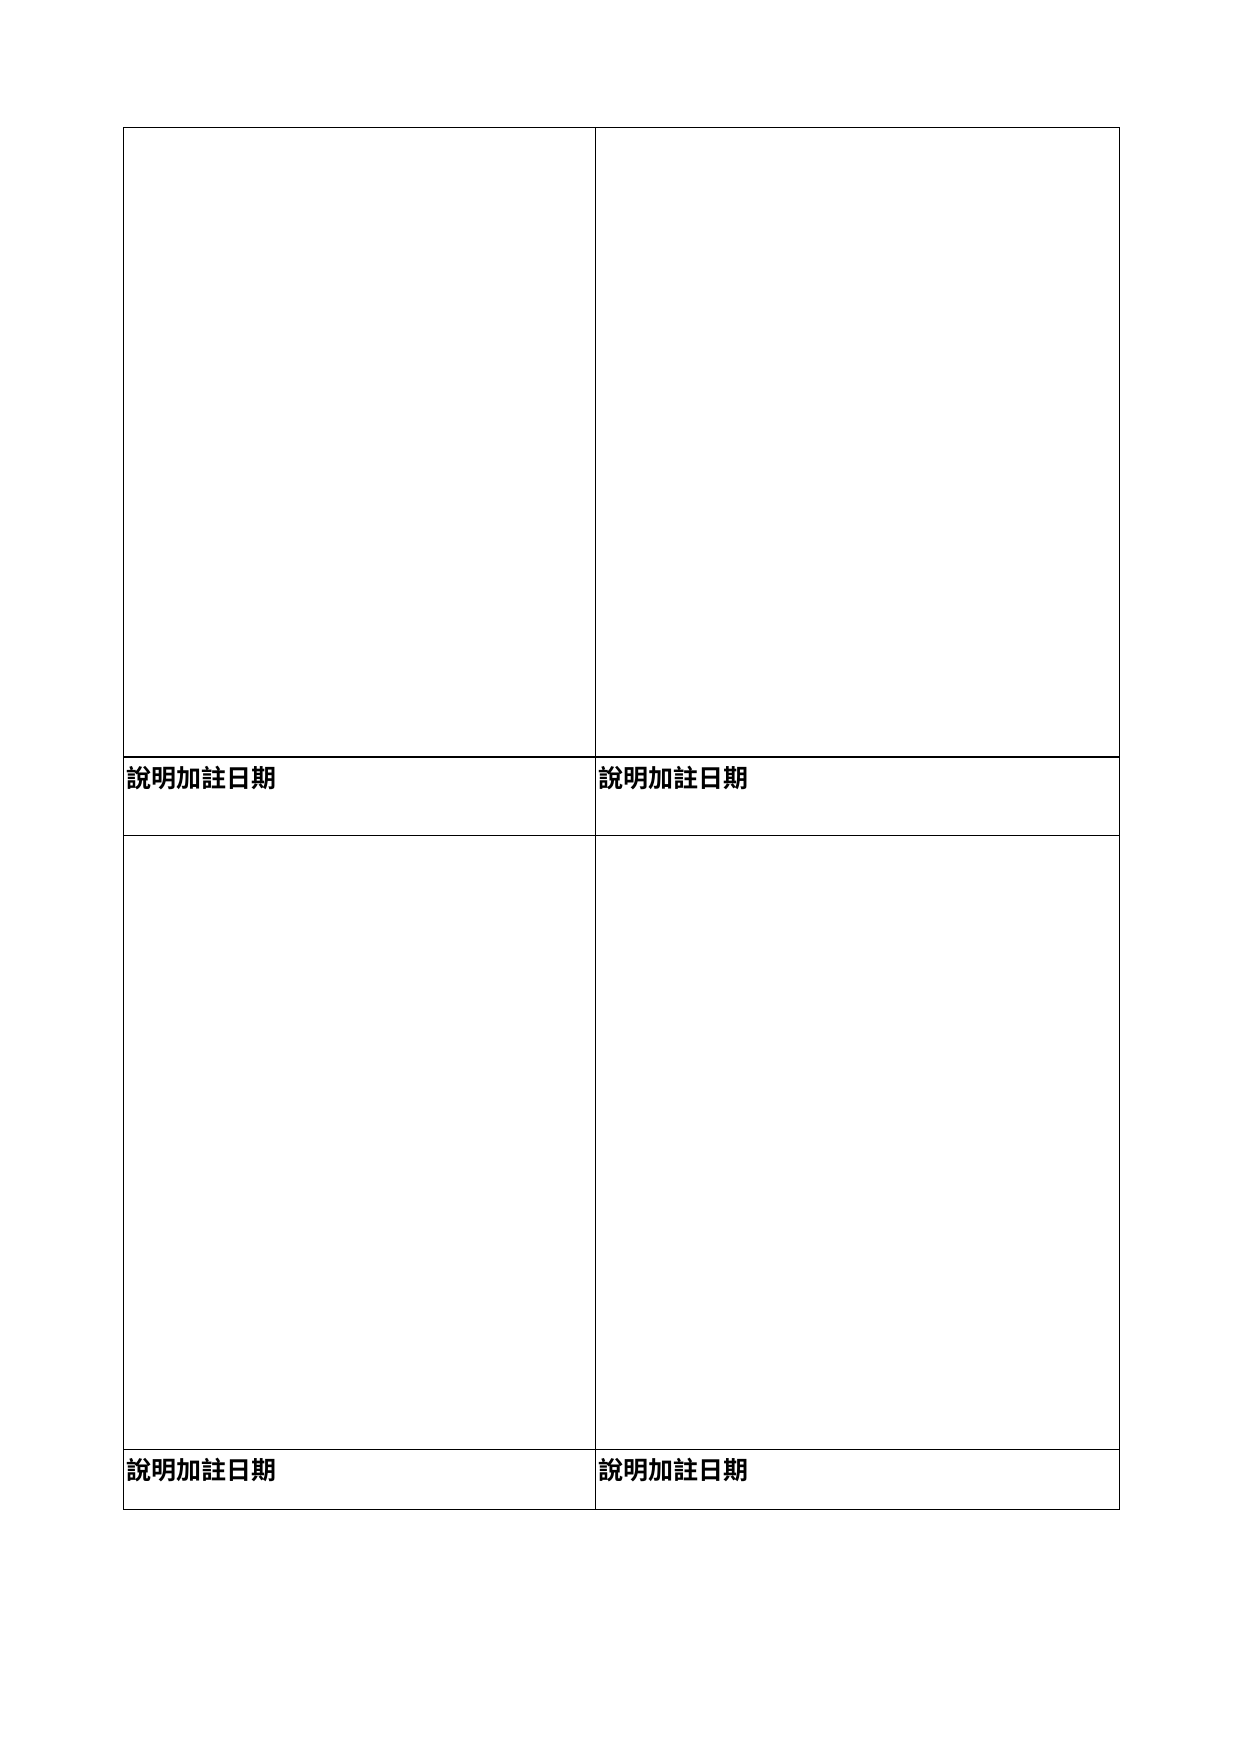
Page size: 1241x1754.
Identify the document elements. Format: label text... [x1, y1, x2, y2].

table_cell 說明加註日期 [596, 758, 1119, 835]
table_header [596, 128, 1119, 756]
table_cell [596, 836, 1119, 1449]
table_cell 說明加註日期 [124, 1450, 595, 1509]
table_cell 說明加註日期 [124, 758, 595, 835]
table_header [124, 128, 595, 756]
table_cell 說明加註日期 [596, 1450, 1119, 1509]
table_cell [124, 836, 595, 1449]
